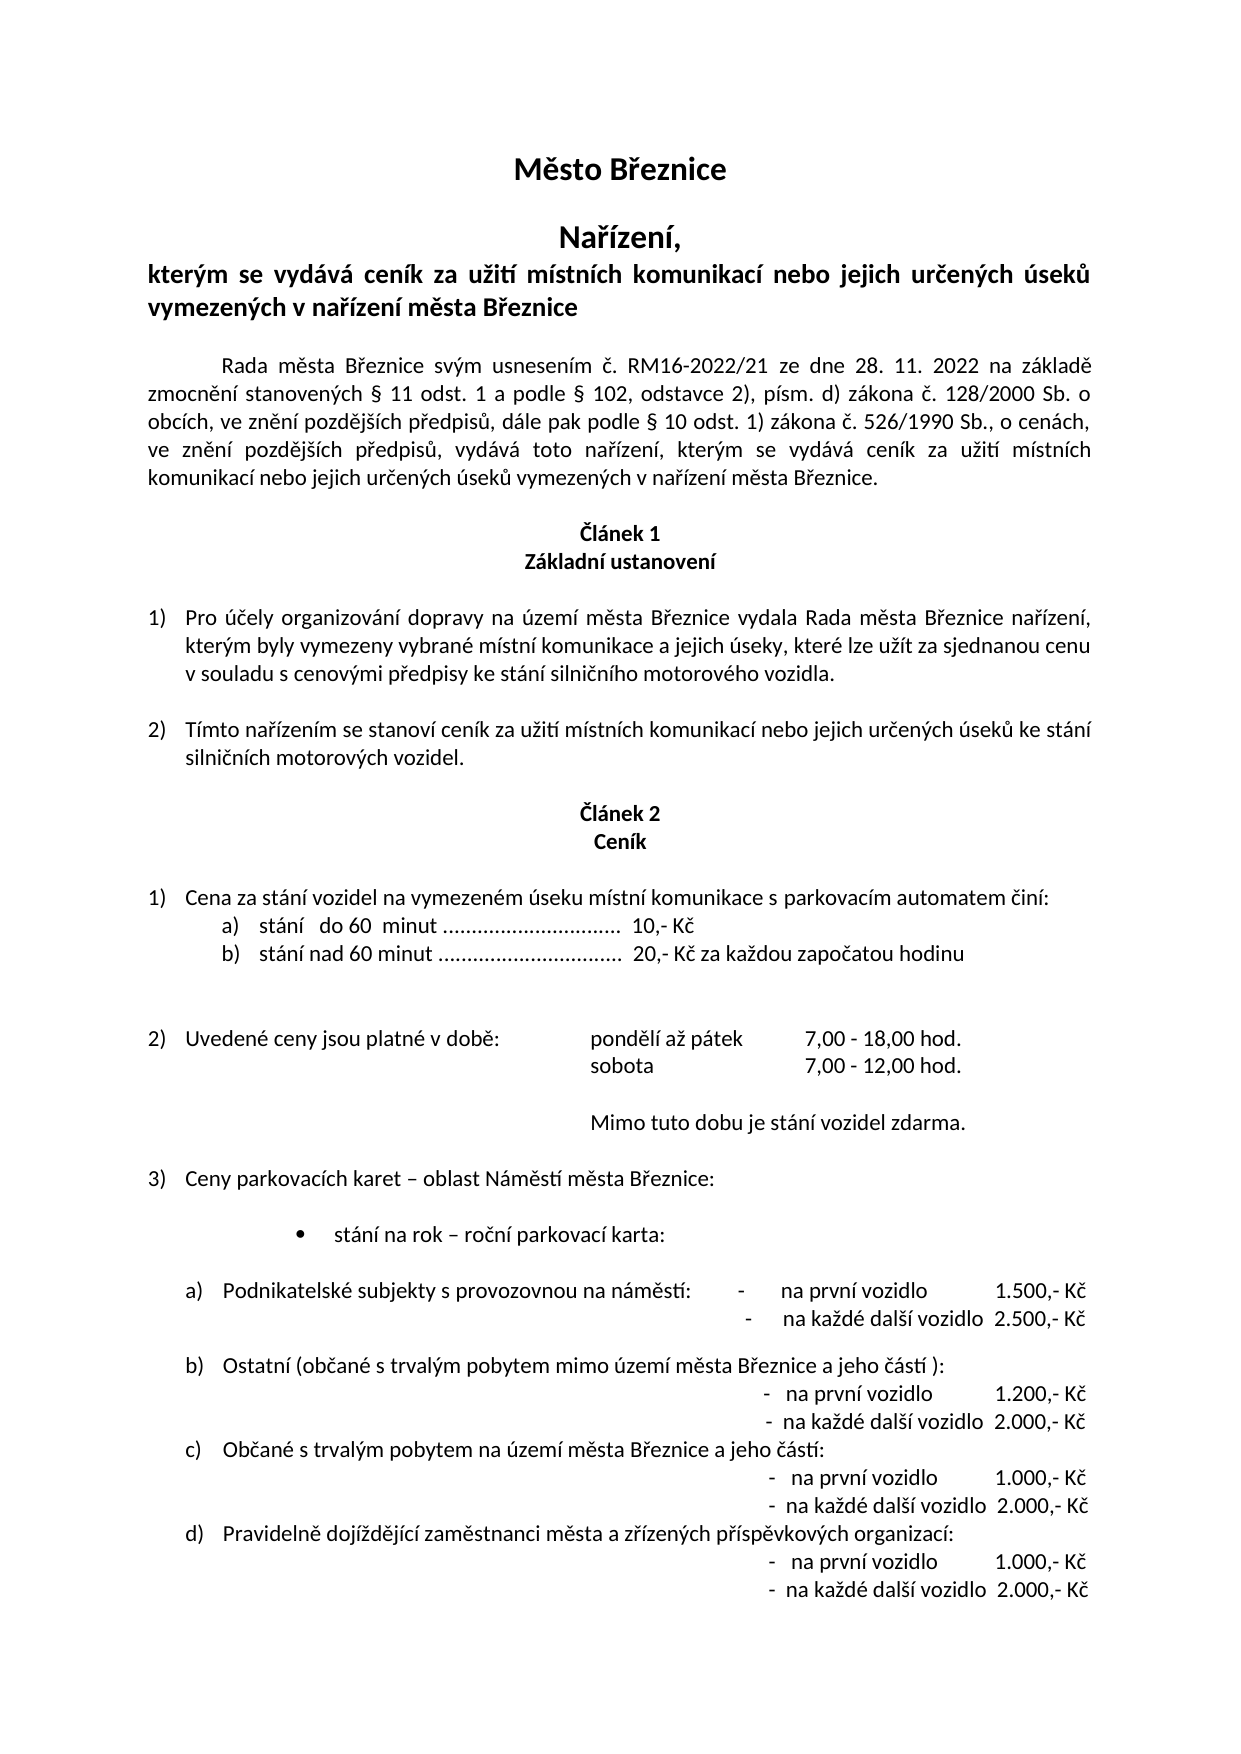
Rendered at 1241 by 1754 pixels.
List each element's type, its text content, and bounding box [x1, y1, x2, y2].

text Město Březnice [148, 148, 1093, 188]
list Pro účely organizování dopravy na území města Březnice vydala Rada města Březnice nařízení, kterým byly vymezeny vybrané místní komunikace a jejich úseky, které lze užít za sjednanou cenu v souladu s cenovými předpisy ke stání silničního motorového vozidla. [148, 603, 1093, 687]
text Nařízení, [148, 216, 1093, 257]
text - na každé další vozidlo 2.500,- Kč [148, 1304, 1093, 1332]
list Tímto nařízením se stanoví ceník za užití místních komunikací nebo jejich určených úseků ke stání silničních motorových vozidel. [148, 715, 1093, 771]
text - na každé další vozidlo 2.000,- Kč [148, 1407, 1093, 1435]
text Mimo tuto dobu je stání vozidel zdarma. [516, 1108, 1093, 1136]
text Základní ustanovení [148, 547, 1093, 575]
list Podnikatelské subjekty s provozovnou na náměstí: - na první vozidlo 1.500,- Kč [185, 1276, 1093, 1304]
list Uvedené ceny jsou platné v době: pondělí až pátek 7,00 - 18,00 hod. [148, 1024, 1093, 1052]
list stání nad 60 minut ................................ 20,- Kč za každou započatou hodinu [221, 939, 1093, 968]
text - na první vozidlo 1.200,- Kč [223, 1379, 1093, 1407]
text Článek 2 [148, 799, 1093, 827]
list Občané s trvalým pobytem na území města Březnice a jeho částí: [185, 1435, 1093, 1463]
text Rada města Březnice svým usnesením č. RM16-2022/21 ze dne 28. 11. 2022 na základě zmocnění stanovených § 11 odst. 1 a podle § 102, odstavce 2), písm. d) zákona č. 128/2000 Sb. o obcích, ve znění pozdějších předpisů, dále pak podle § 10 odst. 1) zákona č. 526/1990 Sb., o cenách, ve znění pozdějších předpisů, vydává toto nařízení, kterým se vydává ceník za užití místních komunikací nebo jejich určených úseků vymezených v nařízení města Březnice. [148, 351, 1093, 491]
list stání na rok – roční parkovací karta: [296, 1220, 1093, 1248]
list Pravidelně dojíždějící zaměstnanci města a zřízených příspěvkových organizací: [185, 1519, 1093, 1547]
text sobota 7,00 - 12,00 hod. [148, 1052, 1093, 1080]
list stání do 60 minut ............................... 10,- Kč [221, 912, 1093, 939]
text - na první vozidlo 1.000,- Kč [223, 1547, 1093, 1575]
text - na každé další vozidlo 2.000,- Kč [223, 1491, 1093, 1519]
text - na první vozidlo 1.000,- Kč [223, 1463, 1093, 1491]
list Ostatní (občané s trvalým pobytem mimo území města Březnice a jeho částí ): [185, 1351, 1093, 1379]
list Cena za stání vozidel na vymezeném úseku místní komunikace s parkovacím automatem činí: [148, 883, 1093, 912]
text Ceník [148, 827, 1093, 856]
text - na každé další vozidlo 2.000,- Kč [223, 1575, 1093, 1603]
list Ceny parkovacích karet – oblast Náměstí města Březnice: [148, 1164, 1093, 1192]
text kterým se vydává ceník za užití místních komunikací nebo jejich určených úseků vymezených v nařízení města Březnice [148, 257, 1093, 323]
text Článek 1 [148, 519, 1093, 547]
